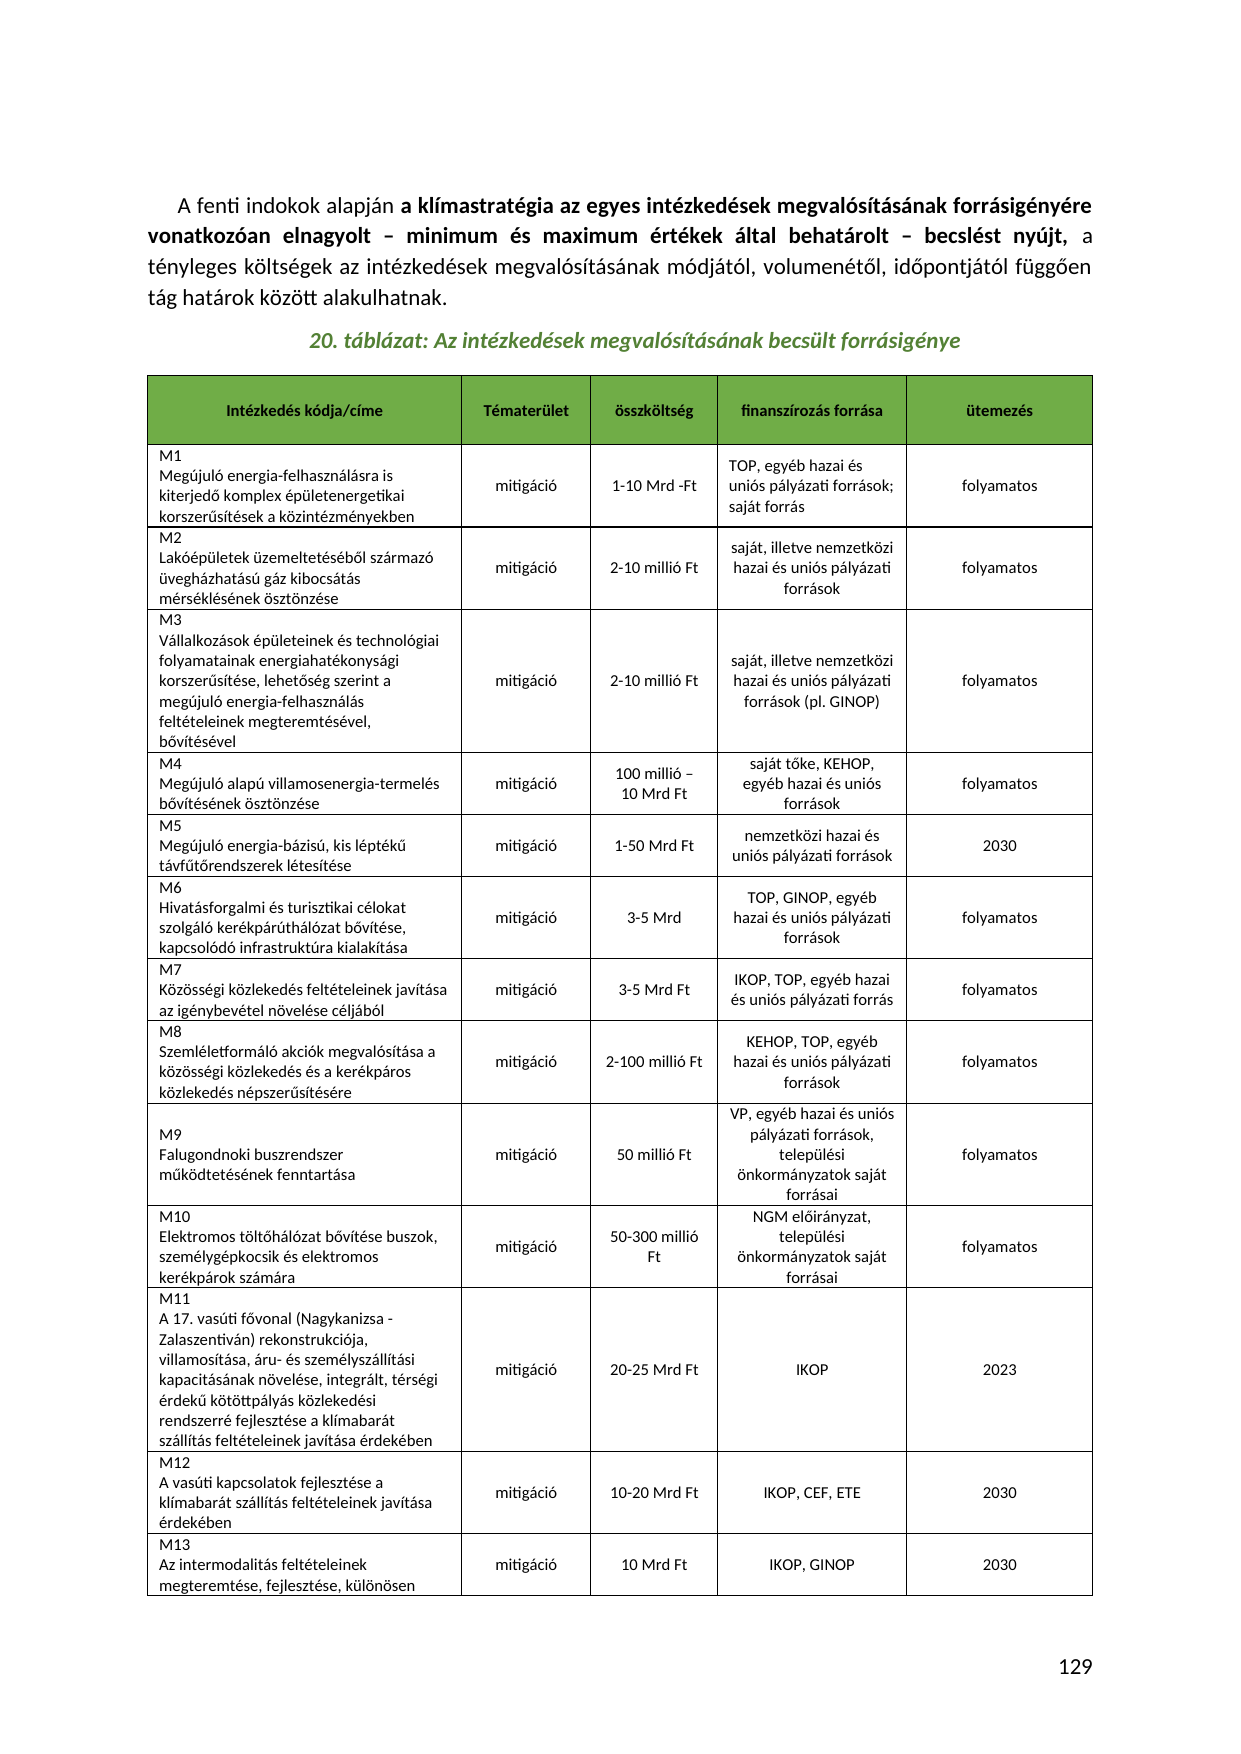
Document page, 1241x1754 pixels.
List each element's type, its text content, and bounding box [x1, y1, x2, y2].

table_cell M11 A 17. vasúti fővonal (Nagykanizsa - Zalaszentiván) rekonstrukciója, villamosítása, áru- és személyszállítási kapacitásának növelése, integrált, térségi érdekű kötöttpályás közlekedési rendszerré fejlesztése a klímabarát szállítás feltételeinek javítása érdekében [148, 1288, 461, 1451]
table_cell mitigáció [462, 877, 590, 958]
table_cell 2-10 millió Ft [591, 528, 717, 609]
table_cell 2030 [907, 815, 1092, 876]
table_cell 20-25 Mrd Ft [591, 1288, 717, 1451]
table_cell saját, illetve nemzetközi hazai és uniós pályázati források [718, 528, 906, 609]
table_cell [148, 1534, 461, 1595]
table_header finanszírozás forrása [718, 376, 906, 444]
table_cell M12 A vasúti kapcsolatok fejlesztése a klímabarát szállítás feltételeinek javítása érdekében [148, 1452, 461, 1533]
table_cell 1-10 Mrd -Ft [591, 445, 717, 526]
table_cell mitigáció [462, 959, 590, 1020]
table_cell folyamatos [907, 528, 1092, 609]
table_cell mitigáció [462, 1104, 590, 1205]
table_cell saját tőke, KEHOP, egyéb hazai és uniós források [718, 753, 906, 814]
table_cell folyamatos [907, 877, 1092, 958]
table_cell folyamatos [907, 1206, 1092, 1287]
table_cell mitigáció [462, 753, 590, 814]
table_cell mitigáció [462, 1206, 590, 1287]
table_cell NGM előirányzat, települési önkormányzatok saját forrásai [718, 1206, 906, 1287]
table_cell IKOP, CEF, ETE [718, 1452, 906, 1533]
table_cell M2 Lakóépületek üzemeltetéséből származó üvegházhatású gáz kibocsátás mérséklésének ösztönzése [148, 528, 461, 609]
table_cell IKOP, GINOP [718, 1534, 906, 1595]
table_cell mitigáció [462, 1534, 590, 1595]
table_cell M9 Falugondnoki buszrendszer működtetésének fenntartása [148, 1104, 461, 1205]
table_cell mitigáció [462, 445, 590, 526]
table_cell mitigáció [462, 1452, 590, 1533]
table_header ütemezés [907, 376, 1092, 444]
table_cell folyamatos [907, 610, 1092, 752]
text 20. táblázat: Az intézkedések megvalósításának becsült forrásigénye [148, 326, 1093, 354]
table_cell 3-5 Mrd Ft [591, 959, 717, 1020]
table_cell M7 Közösségi közlekedés feltételeinek javítása az igénybevétel növelése céljából [148, 959, 461, 1020]
table_cell 2023 [907, 1288, 1092, 1451]
table_cell 2030 [907, 1452, 1092, 1533]
table_header Tématerület [462, 376, 590, 444]
table_cell 100 millió – 10 Mrd Ft [591, 753, 717, 814]
table_cell mitigáció [462, 1021, 590, 1102]
table_cell 2-10 millió Ft [591, 610, 717, 752]
table_cell 3-5 Mrd [591, 877, 717, 958]
table_cell TOP, GINOP, egyéb hazai és uniós pályázati források [718, 877, 906, 958]
table_cell mitigáció [462, 610, 590, 752]
table_cell 50 millió Ft [591, 1104, 717, 1205]
table_cell 50-300 millió Ft [591, 1206, 717, 1287]
table_cell TOP, egyéb hazai és uniós pályázati források; saját forrás [718, 445, 906, 526]
table_cell M1 Megújuló energia-felhasználásra is kiterjedő komplex épületenergetikai korszerűsítések a közintézményekben [148, 445, 461, 526]
table_cell M5 Megújuló energia-bázisú, kis léptékű távfűtőrendszerek létesítése [148, 815, 461, 876]
table_cell M4 Megújuló alapú villamosenergia-termelés bővítésének ösztönzése [148, 753, 461, 814]
table_cell folyamatos [907, 753, 1092, 814]
table_cell IKOP [718, 1288, 906, 1451]
table_cell folyamatos [907, 1021, 1092, 1102]
table_cell 1-50 Mrd Ft [591, 815, 717, 876]
table_cell VP, egyéb hazai és uniós pályázati források, települési önkormányzatok saját forrásai [718, 1104, 906, 1205]
table_cell IKOP, TOP, egyéb hazai és uniós pályázati forrás [718, 959, 906, 1020]
table_cell 10-20 Mrd Ft [591, 1452, 717, 1533]
table_cell M8 Szemléletformáló akciók megvalósítása a közösségi közlekedés és a kerékpáros közlekedés népszerűsítésére [148, 1021, 461, 1102]
table_cell mitigáció [462, 815, 590, 876]
table_cell M10 Elektromos töltőhálózat bővítése buszok, személygépkocsik és elektromos kerékpárok számára [148, 1206, 461, 1287]
table_cell nemzetközi hazai és uniós pályázati források [718, 815, 906, 876]
text A fenti indokok alapján a klímastratégia az egyes intézkedések megvalósításának forrásigényére vonatkozóan elnagyolt – minimum és maximum értékek által behatárolt – becslést nyújt, a tényleges költségek az intézkedések megvalósításának módjától, volumenétől, időpontjától függően tág határok között alakulhatnak. [148, 191, 1093, 311]
table_header összköltség [591, 376, 717, 444]
table_cell folyamatos [907, 959, 1092, 1020]
table_cell saját, illetve nemzetközi hazai és uniós pályázati források (pl. GINOP) [718, 610, 906, 752]
table_cell 2-100 millió Ft [591, 1021, 717, 1102]
table_cell KEHOP, TOP, egyéb hazai és uniós pályázati források [718, 1021, 906, 1102]
table_cell folyamatos [907, 445, 1092, 526]
table_cell 10 Mrd Ft [591, 1534, 717, 1595]
table_header Intézkedés kódja/címe [148, 376, 461, 444]
table_cell mitigáció [462, 1288, 590, 1451]
table_cell mitigáció [462, 528, 590, 609]
table_cell M6 Hivatásforgalmi és turisztikai célokat szolgáló kerékpárúthálózat bővítése, kapcsolódó infrastruktúra kialakítása [148, 877, 461, 958]
table_cell folyamatos [907, 1104, 1092, 1205]
table_cell M3 Vállalkozások épületeinek és technológiai folyamatainak energiahatékonysági korszerűsítése, lehetőség szerint a megújuló energia-felhasználás feltételeinek megteremtésével, bővítésével [148, 610, 461, 752]
table_cell 2030 [907, 1534, 1092, 1595]
